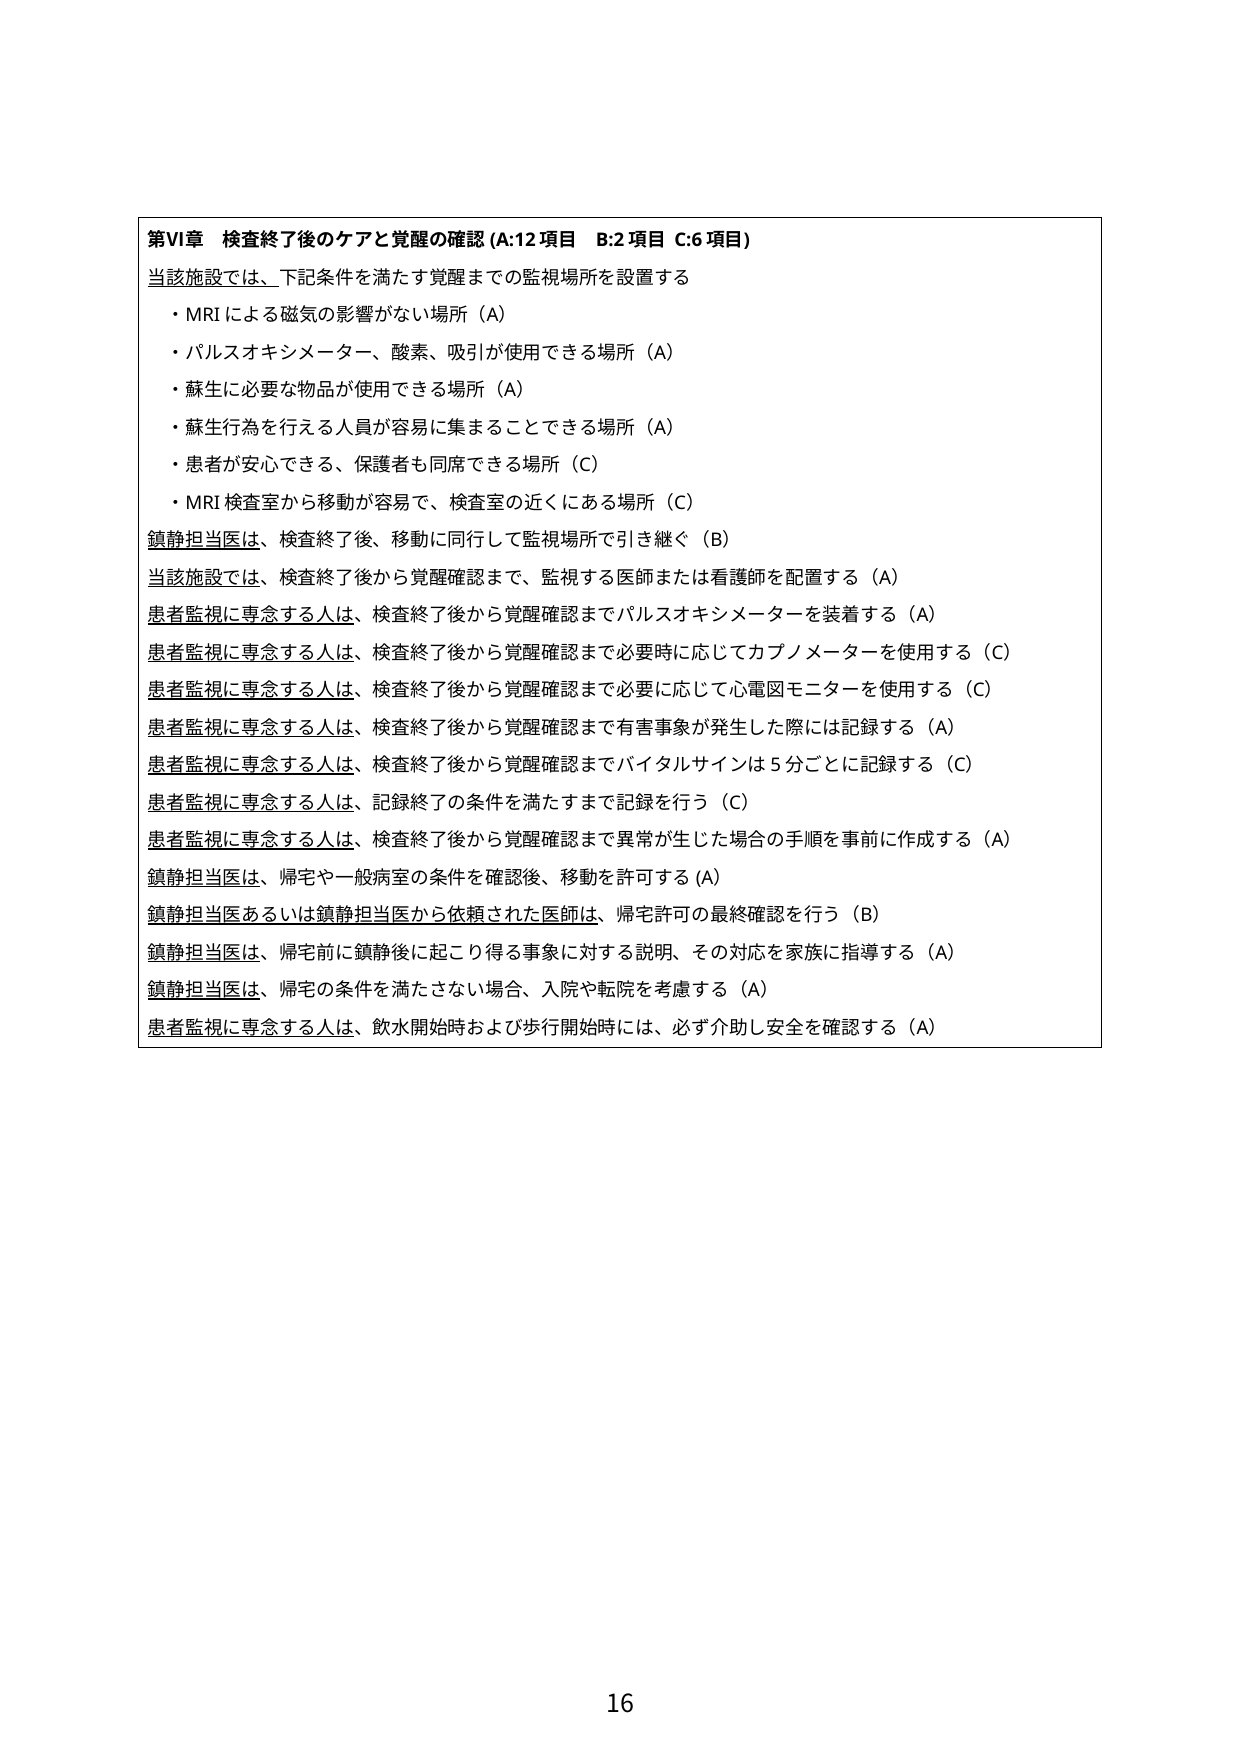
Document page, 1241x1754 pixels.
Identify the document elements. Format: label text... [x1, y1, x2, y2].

text 患者監視に専念する人は、検査終了後から覚醒確認まで異常が生じた場合の手順を事前に作成する（A） [148, 820, 1092, 857]
text 鎮静担当医あるいは鎮静担当医から依頼された医師は、帰宅許可の最終確認を行う（B） [148, 895, 1092, 932]
text 患者監視に専念する人は、検査終了後から覚醒確認までバイタルサインは5分ごとに記録する（C） [148, 745, 1092, 782]
text 患者監視に専念する人は、検査終了後から覚醒確認までパルスオキシメーターを装着する（A） [148, 595, 1092, 632]
text 鎮静担当医は、帰宅前に鎮静後に起こり得る事象に対する説明、その対応を家族に指導する（A） [148, 932, 1092, 970]
text ・MRI検査室から移動が容易で、検査室の近くにある場所（C） [148, 482, 1092, 520]
text 患者監視に専念する人は、検査終了後から覚醒確認まで有害事象が発生した際には記録する（A） [148, 707, 1092, 745]
text 鎮静担当医は、帰宅や一般病室の条件を確認後、移動を許可する (A） [148, 857, 1092, 895]
text 当該施設では、検査終了後から覚醒確認まで、監視する医師または看護師を配置する（A） [148, 557, 1092, 595]
text ・パルスオキシメーター、酸素、吸引が使用できる場所（A） [148, 332, 1092, 370]
text 第Ⅵ章 検査終了後のケアと覚醒の確認 (A:12項目 B:2項目 C:6項目) [139, 218, 1101, 257]
text ・患者が安心できる、保護者も同席できる場所（C） [148, 445, 1092, 482]
text 患者監視に専念する人は、飲水開始時および歩行開始時には、必ず介助し安全を確認する（A） [139, 1004, 1101, 1047]
text 当該施設では、下記条件を満たす覚醒までの監視場所を設置する [148, 257, 1092, 295]
text 患者監視に専念する人は、検査終了後から覚醒確認まで必要時に応じてカプノメーターを使用する（C） [148, 632, 1092, 670]
text ・MRIによる磁気の影響がない場所（A） [148, 295, 1092, 332]
text 患者監視に専念する人は、記録終了の条件を満たすまで記録を行う（C） [148, 782, 1092, 820]
text ・蘇生に必要な物品が使用できる場所（A） [148, 370, 1092, 407]
text ・蘇生行為を行える人員が容易に集まることできる場所（A） [148, 407, 1092, 445]
text 鎮静担当医は、帰宅の条件を満たさない場合、入院や転院を考慮する（A） [148, 970, 1092, 1004]
text 鎮静担当医は、検査終了後、移動に同行して監視場所で引き継ぐ（B） [148, 520, 1092, 557]
text 患者監視に専念する人は、検査終了後から覚醒確認まで必要に応じて心電図モニターを使用する（C） [148, 670, 1092, 707]
